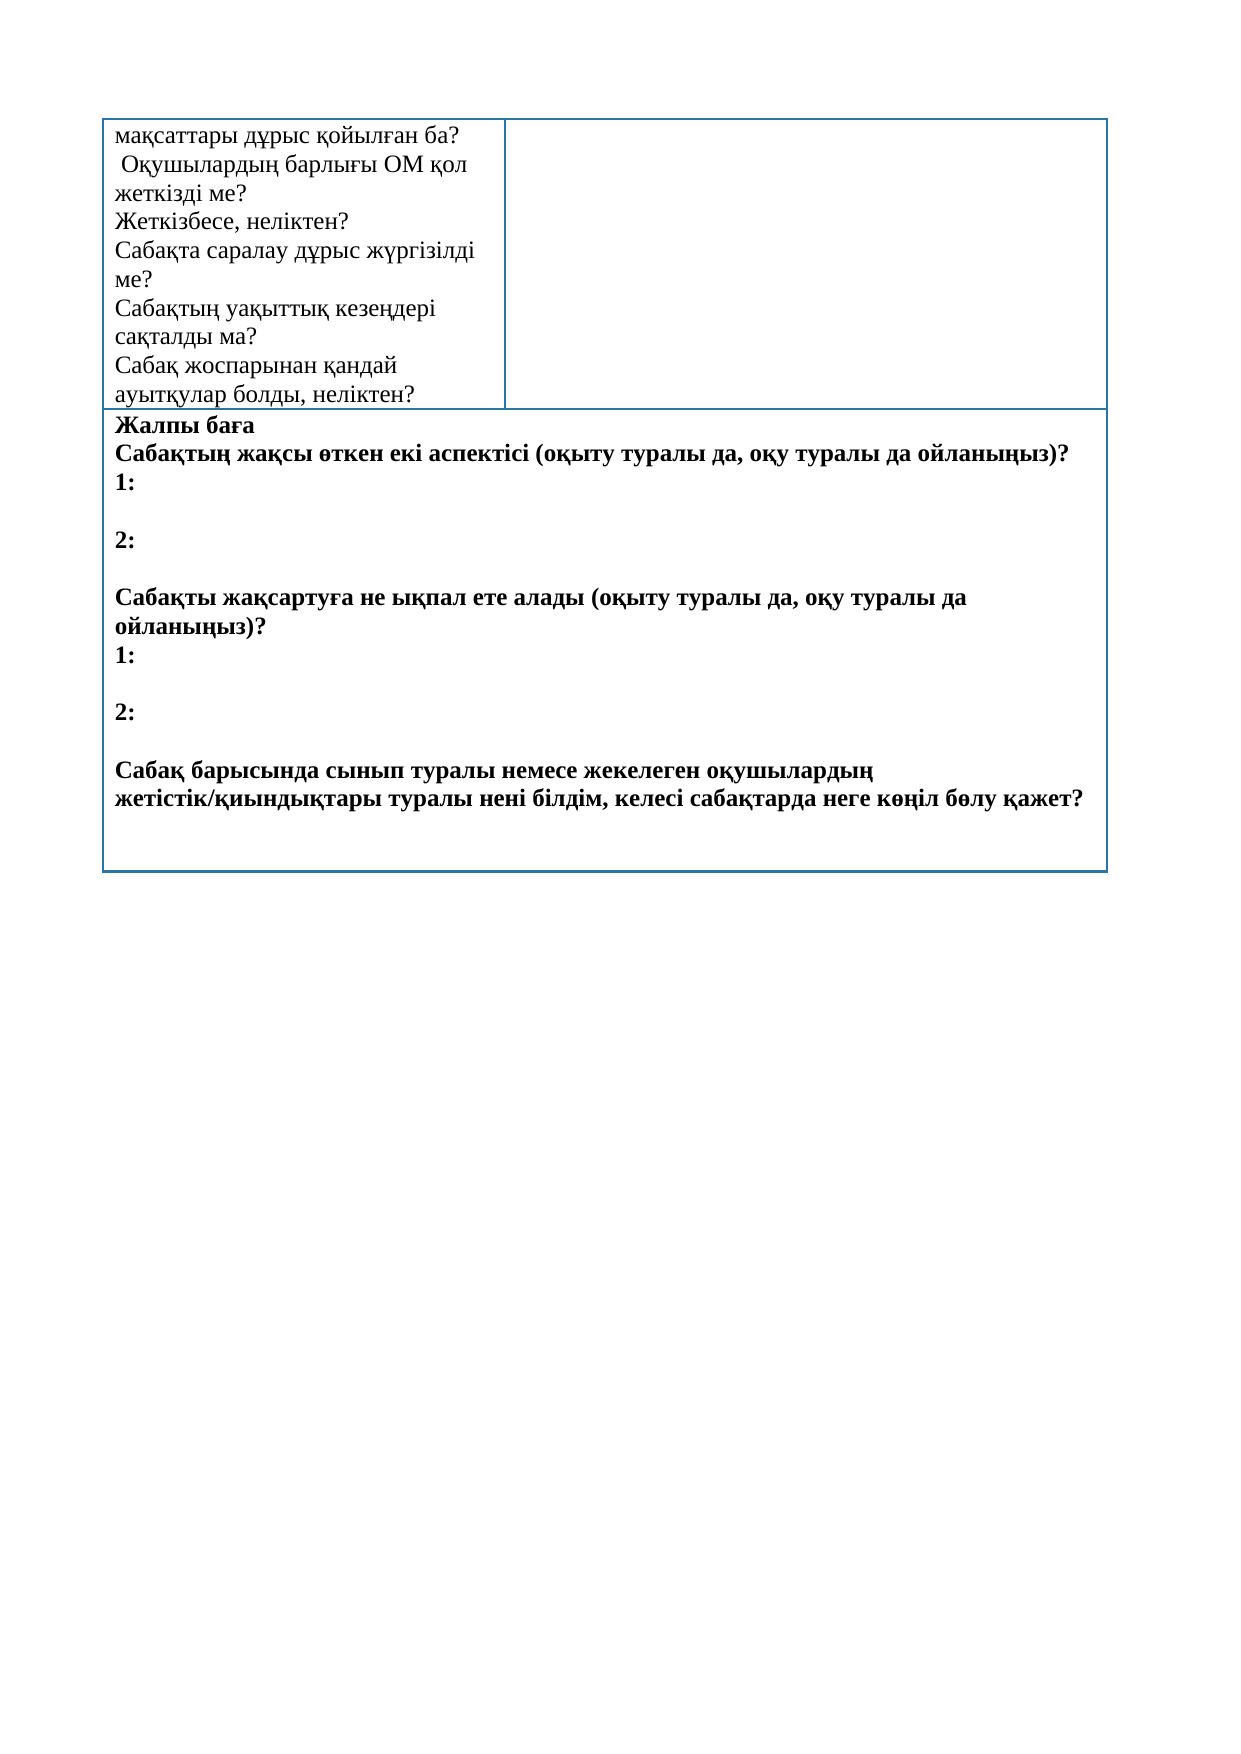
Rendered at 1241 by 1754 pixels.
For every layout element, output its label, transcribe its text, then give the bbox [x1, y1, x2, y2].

table_cell Жалпы баға Сабақтың жақсы өткен екі аспектісі (оқыту туралы да, оқу туралы да ойланыңыз)? 1: 2: Сабақты жақсартуға не ықпал ете алады (оқыту туралы да, оқу туралы да ойланыңыз)? 1: 2: Сабақ барысында сынып туралы немесе жекелеген оқушылардың жетістік/қиындықтары туралы нені білдім, келесі сабақтарда неге көңіл бөлу қажет? [104, 410, 1106, 870]
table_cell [104, 120, 504, 408]
table_cell [506, 120, 1106, 408]
